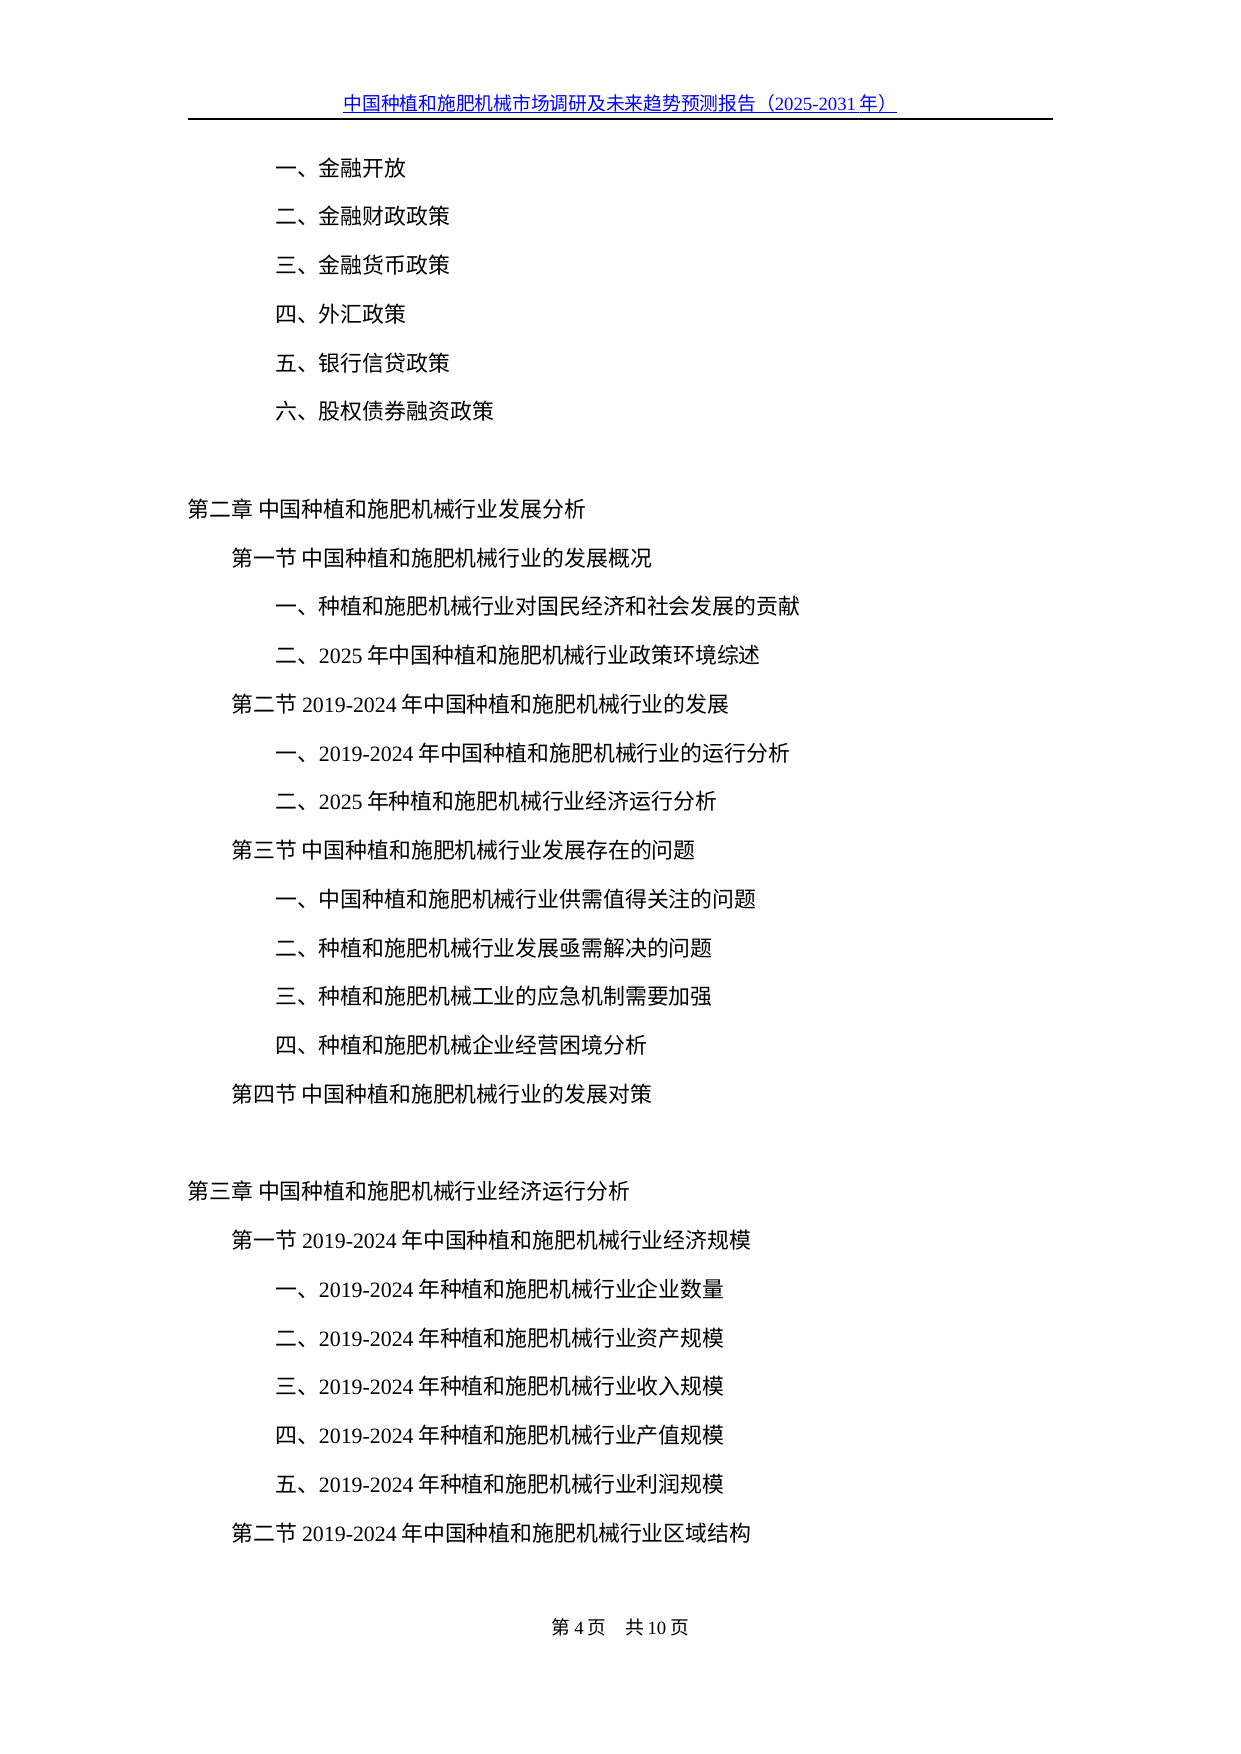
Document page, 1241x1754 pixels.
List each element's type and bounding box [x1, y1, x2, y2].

text [187, 150, 1053, 1548]
